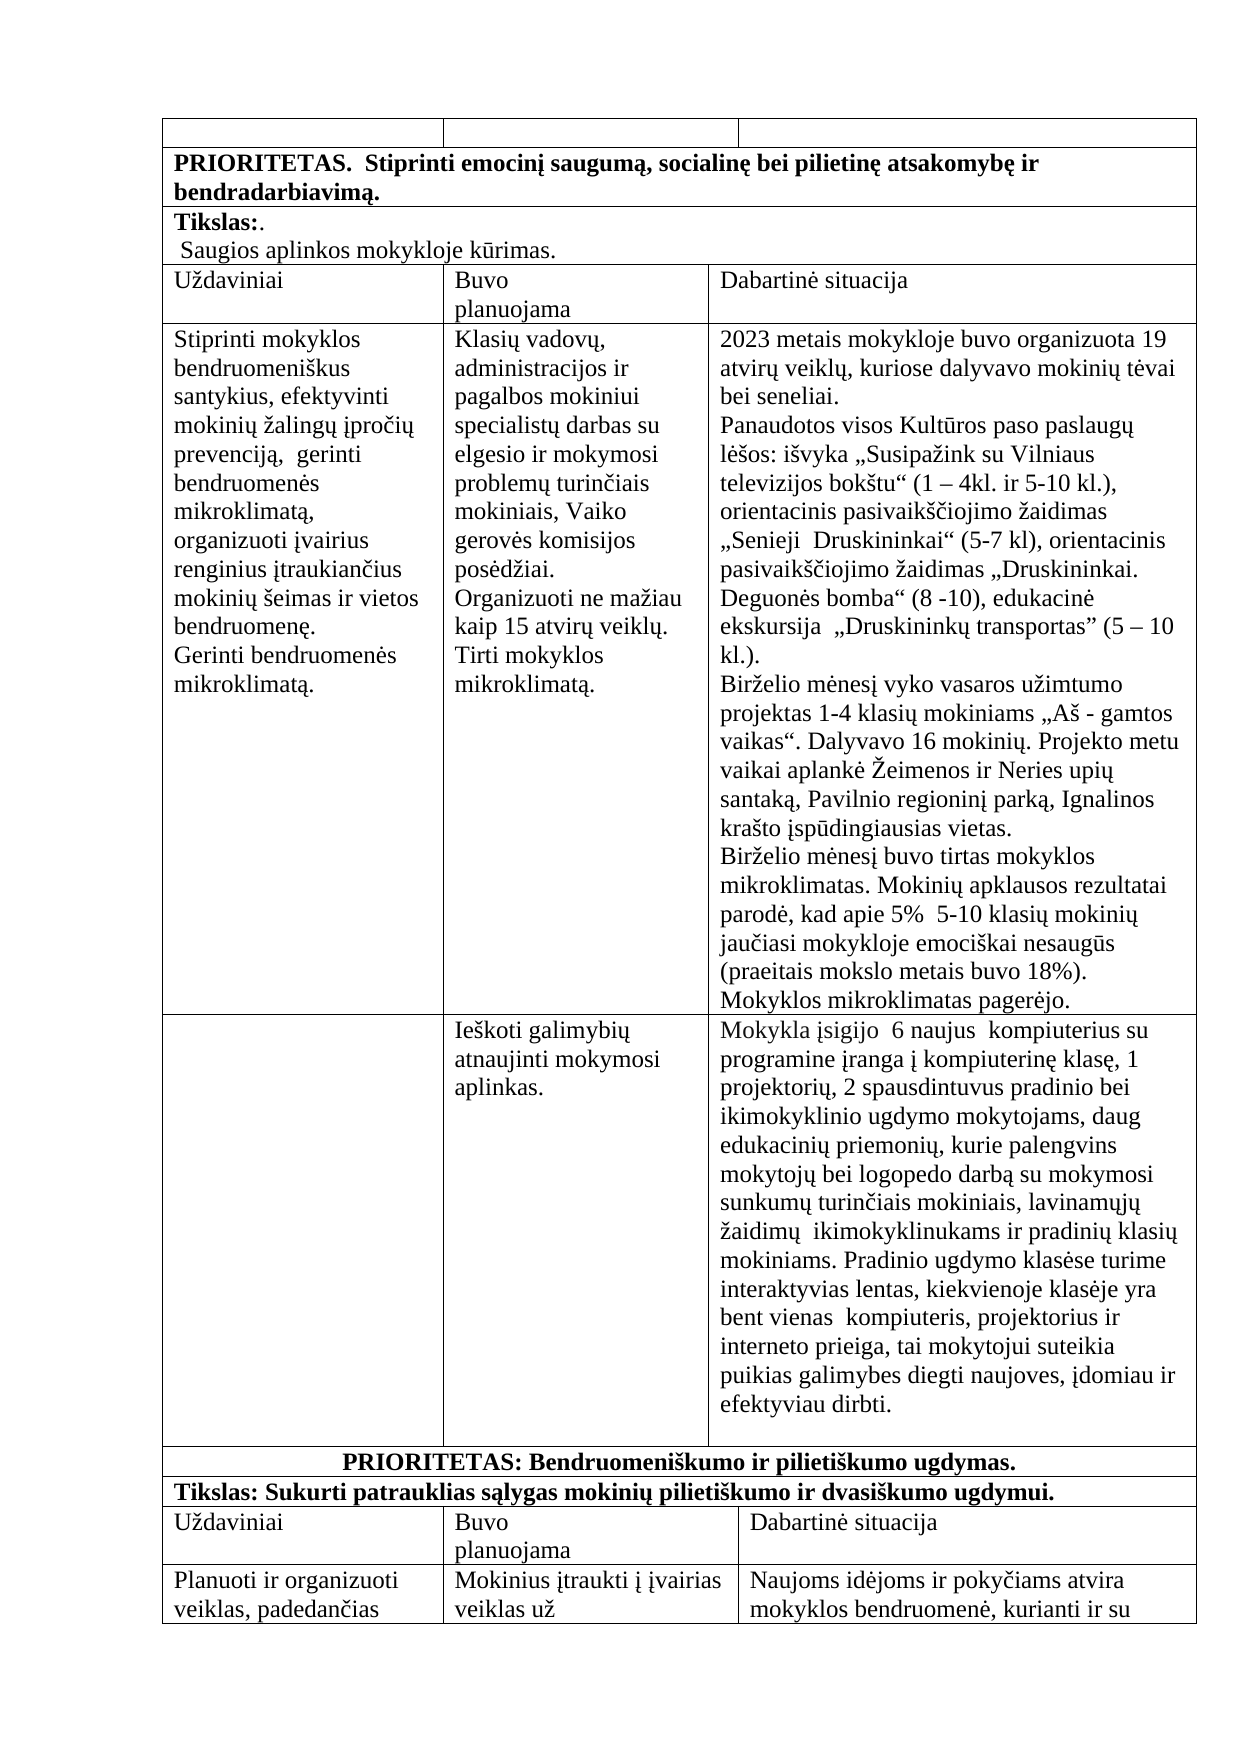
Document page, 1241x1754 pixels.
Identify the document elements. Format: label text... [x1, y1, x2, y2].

table_cell Tikslas:. Saugios aplinkos mokykloje kūrimas. [163, 207, 1196, 264]
table_cell PRIORITETAS: Bendruomeniškumo ir pilietiškumo ugdymas. [163, 1447, 1196, 1476]
table_cell Ieškoti galimybių atnaujinti mokymosi aplinkas. [444, 1015, 708, 1446]
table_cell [739, 119, 1196, 147]
table_cell Mokykla įsigijo 6 naujus kompiuterius su programine įranga į kompiuterinę klasę, 1 projektorių, 2 spausdintuvus pradinio bei ikimokyklinio ugdymo mokytojams, daug edukacinių priemonių, kurie palengvins mokytojų bei logopedo darbą su mokymosi sunkumų turinčiais mokiniais, lavinamųjų žaidimų ikimokyklinukams ir pradinių klasių mokiniams. Pradinio ugdymo klasėse turime interaktyvias lentas, kiekvienoje klasėje yra bent vienas kompiuteris, projektorius ir interneto prieiga, tai mokytojui suteikia puikias galimybes diegti naujoves, įdomiau ir efektyviau dirbti. [709, 1015, 1196, 1446]
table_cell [163, 119, 443, 147]
table_cell Uždaviniai [163, 265, 443, 323]
table_cell 2023 metais mokykloje buvo organizuota 19 atvirų veiklų, kuriose dalyvavo mokinių tėvai bei seneliai. Panaudotos visos Kultūros paso paslaugų lėšos: išvyka „Susipažink su Vilniaus televizijos bokštu“ (1 – 4kl. ir 5-10 kl.), orientacinis pasivaikščiojimo žaidimas „Senieji Druskininkai“ (5-7 kl), orientacinis pasivaikščiojimo žaidimas „Druskininkai. Deguonės bomba“ (8 -10), edukacinė ekskursija „Druskininkų transportas” (5 – 10 kl.). Birželio mėnesį vyko vasaros užimtumo projektas 1-4 klasių mokiniams „Aš - gamtos vaikas“. Dalyvavo 16 mokinių. Projekto metu vaikai aplankė Žeimenos ir Neries upių santaką, Pavilnio regioninį parką, Ignalinos krašto įspūdingiausias vietas. Birželio mėnesį buvo tirtas mokyklos mikroklimatas. Mokinių apklausos rezultatai parodė, kad apie 5% 5-10 klasių mokinių jaučiasi mokykloje emociškai nesaugūs (praeitais mokslo metais buvo 18%). Mokyklos mikroklimatas pagerėjo. [709, 324, 1196, 1014]
table_cell [163, 1015, 443, 1446]
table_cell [444, 1565, 738, 1623]
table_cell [444, 119, 738, 147]
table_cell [163, 1565, 443, 1623]
table_cell Tikslas: Sukurti patrauklias sąlygas mokinių pilietiškumo ir dvasiškumo ugdymui. [163, 1477, 1196, 1506]
table_cell Buvo planuojama [444, 1507, 738, 1564]
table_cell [739, 1565, 1196, 1623]
table_cell PRIORITETAS. Stiprinti emocinį saugumą, socialinę bei pilietinę atsakomybę ir bendradarbiavimą. [163, 148, 1196, 206]
table_cell Stiprinti mokyklos bendruomeniškus santykius, efektyvinti mokinių žalingų įpročių prevenciją, gerinti bendruomenės mikroklimatą, organizuoti įvairius renginius įtraukiančius mokinių šeimas ir vietos bendruomenę. Gerinti bendruomenės mikroklimatą. [163, 324, 443, 1014]
table_cell Uždaviniai [163, 1507, 443, 1564]
table_cell Dabartinė situacija [709, 265, 1196, 323]
table_cell Klasių vadovų, administracijos ir pagalbos mokiniui specialistų darbas su elgesio ir mokymosi problemų turinčiais mokiniais, Vaiko gerovės komisijos posėdžiai. Organizuoti ne mažiau kaip 15 atvirų veiklų. Tirti mokyklos mikroklimatą. [444, 324, 708, 1014]
table_cell Dabartinė situacija [739, 1507, 1196, 1564]
table_cell Buvo planuojama [444, 265, 708, 323]
